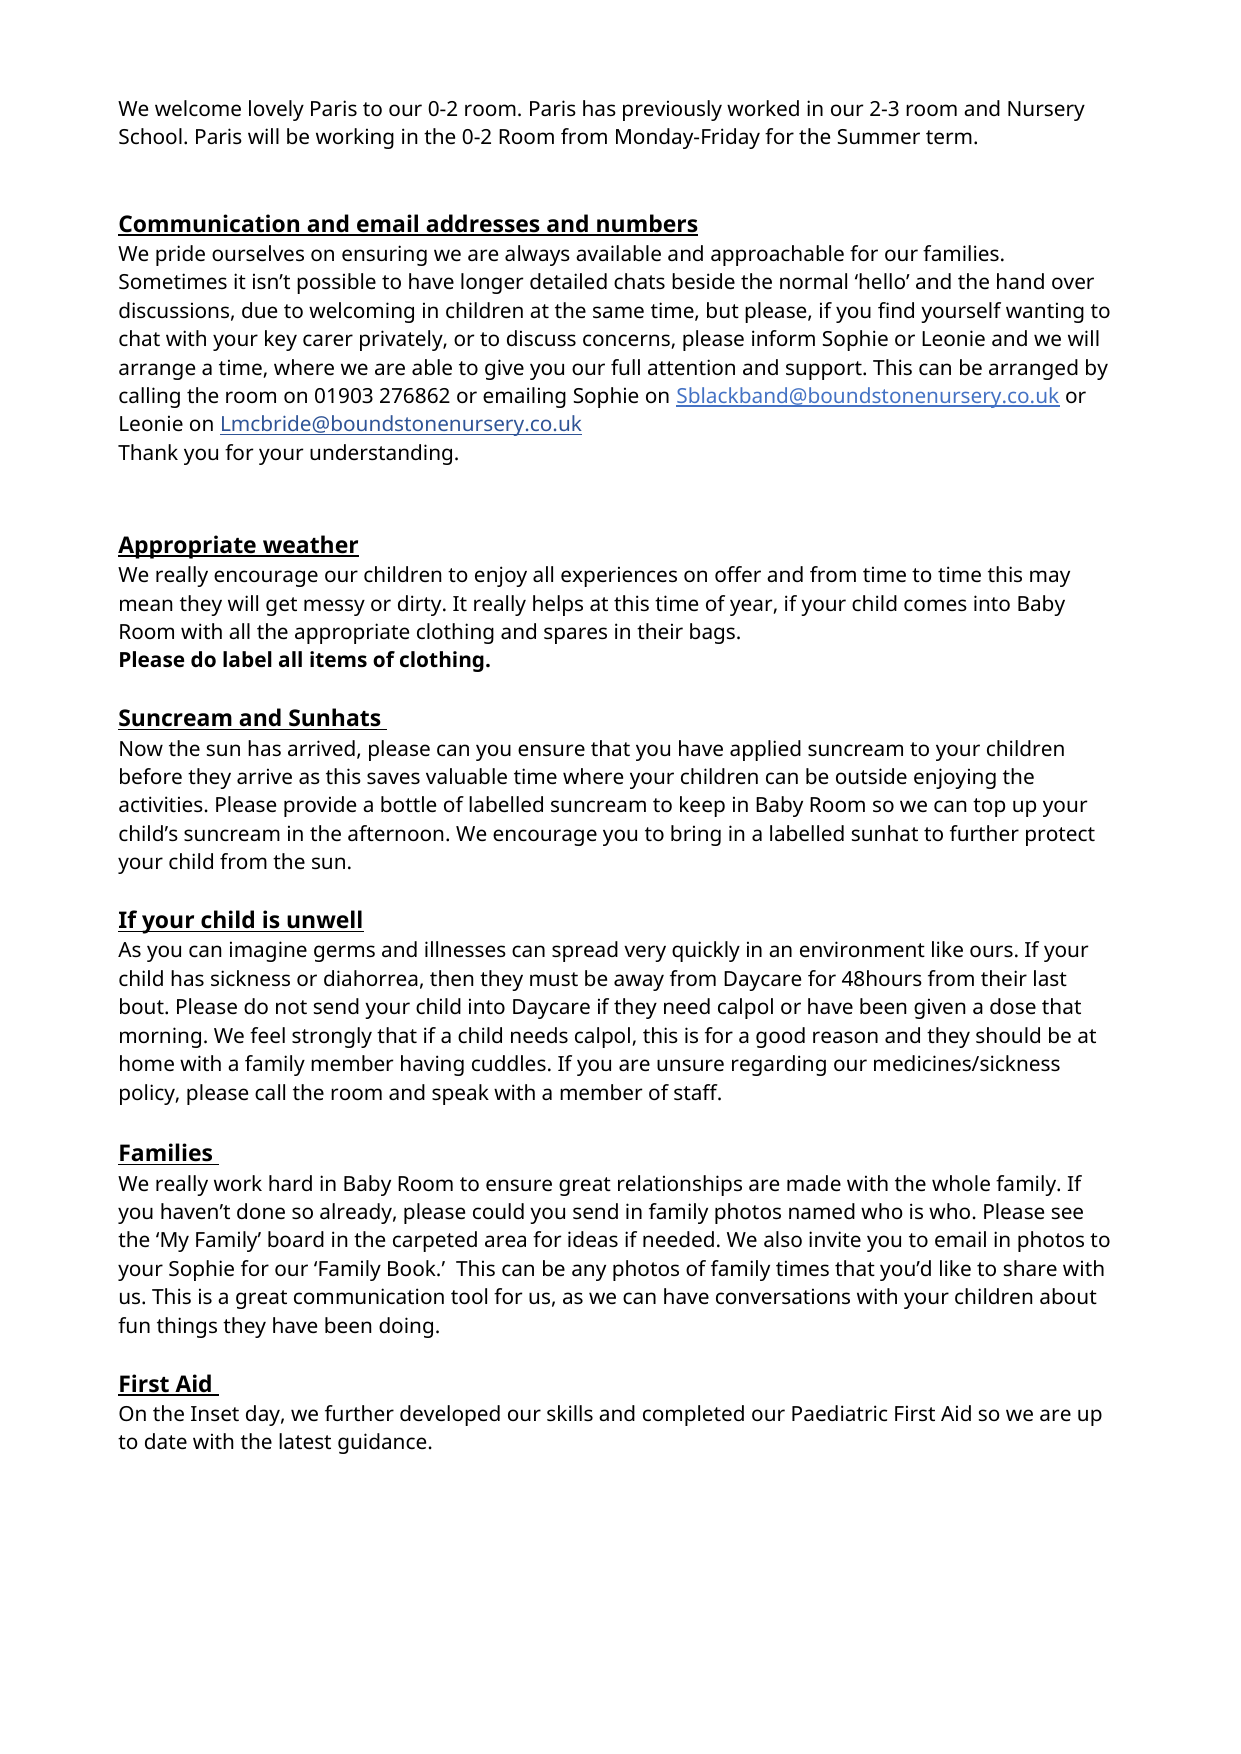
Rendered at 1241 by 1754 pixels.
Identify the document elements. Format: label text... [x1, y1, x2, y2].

text Now the sun has arrived, please can you ensure that you have applied suncream to your children before they arrive as this saves valuable time where your children can be outside enjoying the activities. Please provide a bottle of labelled suncream to keep in Baby Room so we can top up your child’s suncream in the afternoon. We encourage you to bring in a labelled sunhat to further protect your child from the sun. [118, 734, 1113, 876]
text Thank you for your understanding. [118, 438, 1113, 466]
text We welcome lovely Paris to our 0-2 room. Paris has previously worked in our 2-3 room and Nursery School. Paris will be working in the 0-2 Room from Monday-Friday for the Summer term. [118, 94, 1113, 151]
text Please do label all items of clothing. [118, 646, 1113, 674]
text If your child is unwell [118, 904, 1113, 936]
text We really encourage our children to enjoy all experiences on offer and from time to time this may mean they will get messy or dirty. It really helps at this time of year, if your child comes into Baby Room with all the appropriate clothing and spares in their bags. [118, 560, 1113, 646]
list Families [118, 1137, 1113, 1169]
list First Aid [118, 1368, 1113, 1399]
list We really work hard in Baby Room to ensure great relationships are made with the whole family. If you haven’t done so already, please could you send in family photos named who is who. Please see the ‘My Family’ board in the carpeted area for ideas if needed. We also invite you to email in photos to your Sophie for our ‘Family Book.’ This can be any photos of family times that you’d like to share with us. This is a great communication tool for us, as we can have conversations with your children about fun things they have been doing. [118, 1169, 1113, 1339]
text Suncream and Sunhats [118, 702, 1113, 734]
text We pride ourselves on ensuring we are always available and approachable for our families. [118, 239, 1113, 267]
list On the Inset day, we further developed our skills and completed our Paediatric First Aid so we are up to date with the latest guidance. [118, 1399, 1113, 1456]
text Communication and email addresses and numbers [118, 208, 1113, 239]
text As you can imagine germs and illnesses can spread very quickly in an environment like ours. If your child has sickness or diahorrea, then they must be away from Daycare for 48hours from their last bout. Please do not send your child into Daycare if they need calpol or have been given a dose that morning. We feel strongly that if a child needs calpol, this is for a good reason and they should be at home with a family member having cuddles. If you are unsure regarding our medicines/sickness policy, please call the room and speak with a member of staff. [118, 936, 1113, 1106]
text Appropriate weather [118, 529, 1113, 560]
text Sometimes it isn’t possible to have longer detailed chats beside the normal ‘hello’ and the hand over discussions, due to welcoming in children at the same time, but please, if you find yourself wanting to chat with your key carer privately, or to discuss concerns, please inform Sophie or Leonie and we will arrange a time, where we are able to give you our full attention and support. This can be arranged by calling the room on 01903 276862 or emailing Sophie on Sblackband@boundstonenursery.co.uk or Leonie on Lmcbride@boundstonenursery.co.uk [118, 267, 1113, 438]
